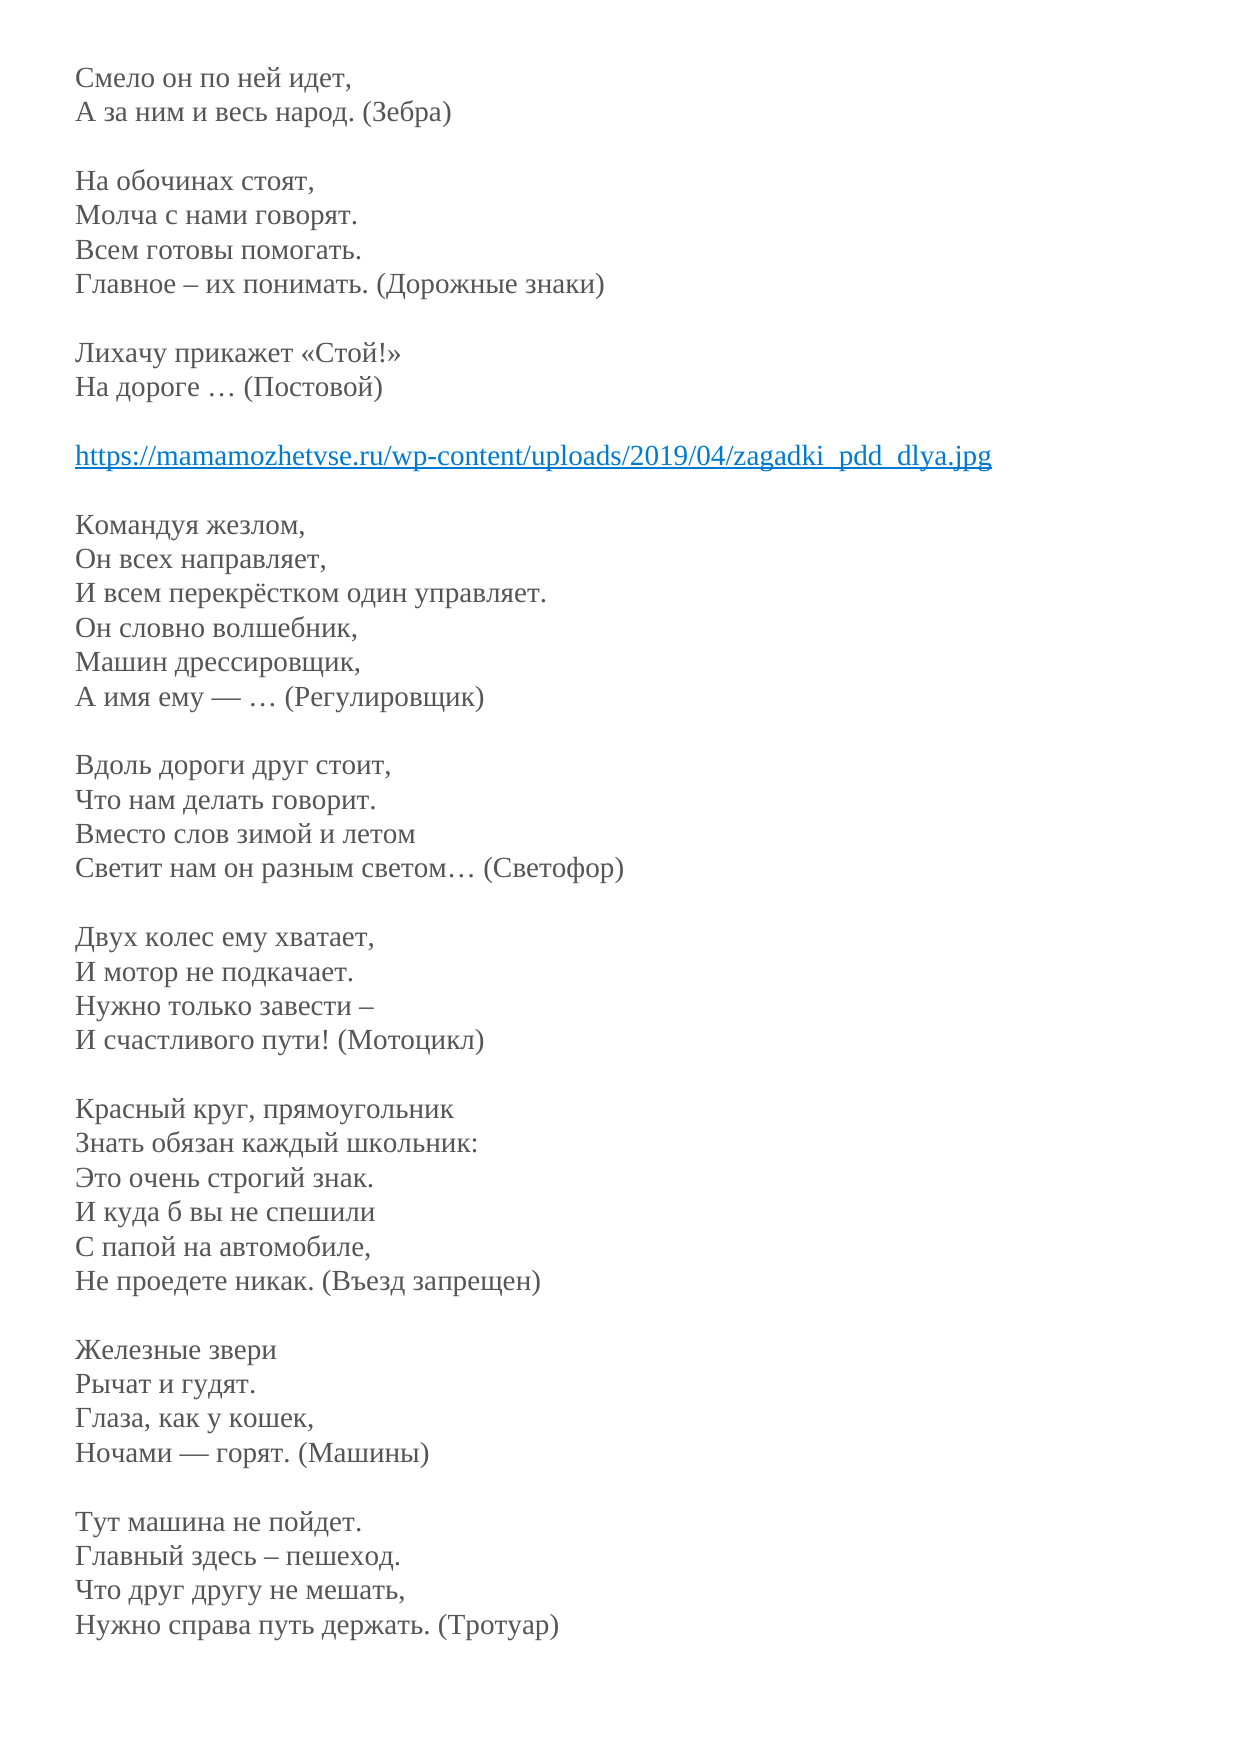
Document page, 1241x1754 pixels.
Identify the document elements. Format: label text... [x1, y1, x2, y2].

text Смело он по ней идет, [75, 59, 1165, 93]
text Глаза, как у кошек, [75, 1400, 1165, 1434]
text Нужно справа путь держать. (Тротуар) [75, 1606, 1165, 1640]
text Рычат и гудят. [75, 1365, 1165, 1400]
text Молча с нами говорят. [75, 197, 1165, 231]
text Двух колес ему хватает, [75, 918, 1165, 953]
text И всем перекрёстком один управляет. [75, 575, 1165, 609]
text Всем готовы помогать. [75, 231, 1165, 265]
text На дороге … (Постовой) https://mamamozhetvse.ru/wp-content/uploads/2019/04/zagadki_pdd_dlya.jpg [75, 368, 1165, 472]
text С папой на автомобиле, [75, 1228, 1165, 1262]
text Он словно волшебник, [75, 609, 1165, 643]
text А имя ему — … (Регулировщик) [75, 678, 1165, 712]
text Это очень строгий знак. [75, 1159, 1165, 1193]
text На обочинах стоят, [75, 162, 1165, 197]
text Вместо слов зимой и летом [75, 815, 1165, 850]
text Ночами — горят. (Машины) [75, 1434, 1165, 1468]
text Командуя жезлом, [75, 506, 1165, 540]
text Он всех направляет, [75, 540, 1165, 575]
text Знать обязан каждый школьник: [75, 1125, 1165, 1159]
text И мотор не подкачает. [75, 953, 1165, 987]
text И счастливого пути! (Мотоцикл) Красный круг, прямоугольник [75, 1022, 1165, 1125]
text Вдоль дороги друг стоит, [75, 747, 1165, 781]
text И куда б вы не спешили [75, 1193, 1165, 1228]
text Тут машина не пойдет. [75, 1503, 1165, 1537]
text Нужно только завести – [75, 987, 1165, 1022]
text А за ним и весь народ. (Зебра) [75, 93, 1165, 128]
text Что нам делать говорит. [75, 781, 1165, 815]
text Главное – их понимать. (Дорожные знаки) [75, 265, 1165, 300]
text Машин дрессировщик, [75, 643, 1165, 678]
text Железные звери [75, 1331, 1165, 1365]
text Не проедете никак. (Въезд запрещен) [75, 1262, 1165, 1297]
text Лихачу прикажет «Стой!» [75, 334, 1165, 368]
text Главный здесь – пешеход. [75, 1537, 1165, 1572]
text Что друг другу не мешать, [75, 1572, 1165, 1606]
text Светит нам он разным светом… (Светофор) [75, 850, 1165, 884]
